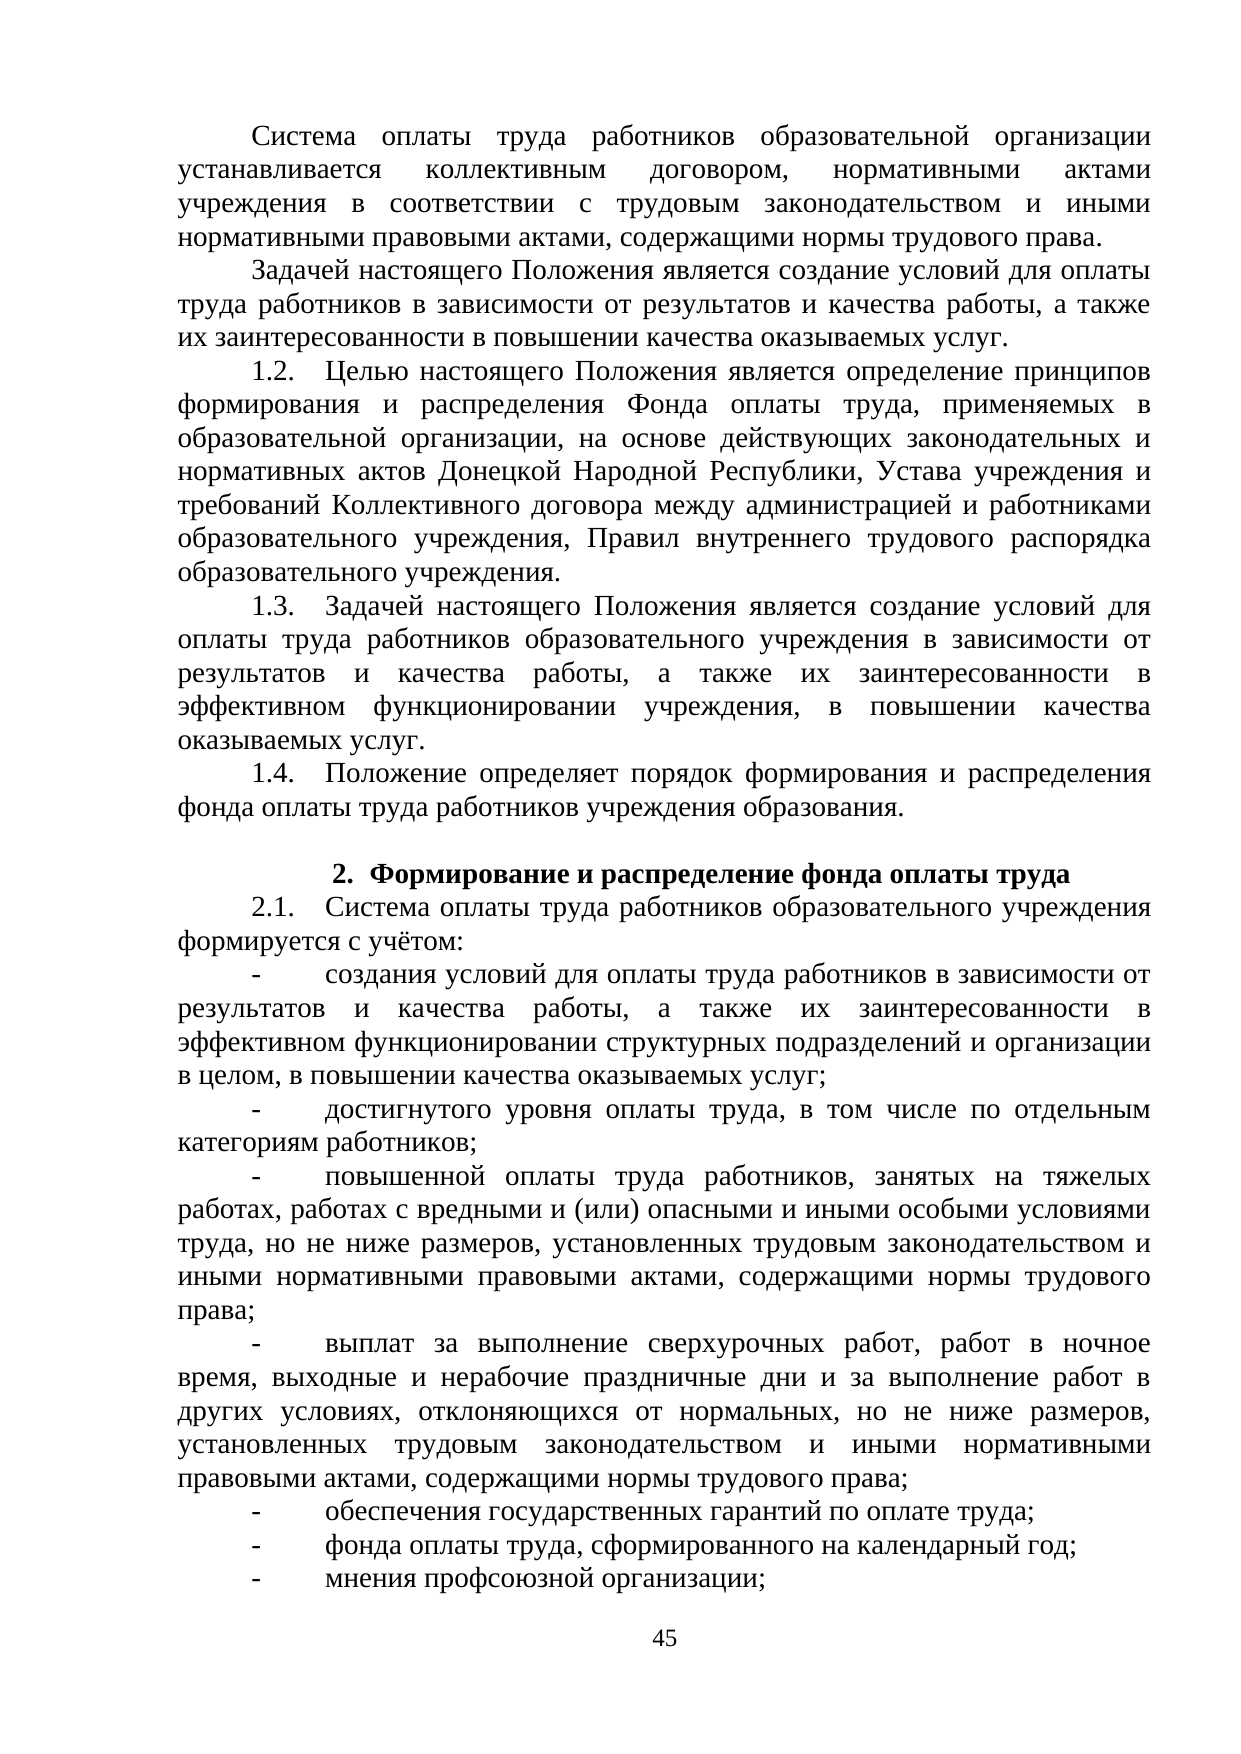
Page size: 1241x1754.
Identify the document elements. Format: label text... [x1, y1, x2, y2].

text - создания условий для оплаты труда работников в зависимости от результатов и качества работы, а также их заинтересованности в эффективном функционировании структурных подразделений и организации в целом, в повышении качества оказываемых услуг; [177, 957, 1152, 1091]
text - мнения профсоюзной организации; [177, 1560, 1152, 1594]
text - выплат за выполнение сверхурочных работ, работ в ночное время, выходные и нерабочие праздничные дни и за выполнение работ в других условиях, отклоняющихся от нормальных, но не ниже размеров, установленных трудовым законодательством и иными нормативными правовыми актами, содержащими нормы трудового права; [177, 1326, 1152, 1493]
text 1.3. Задачей настоящего Положения является создание условий для оплаты труда работников образовательного учреждения в зависимости от результатов и качества работы, а также их заинтересованности в эффективном функционировании учреждения, в повышении качества оказываемых услуг. [177, 588, 1152, 755]
text 1.4. Положение определяет порядок формирования и распределения фонда оплаты труда работников учреждения образования. [177, 755, 1152, 822]
text Система оплаты труда работников образовательной организации устанавливается коллективным договором, нормативными актами учреждения в соответствии с трудовым законодательством и иными нормативными правовыми актами, содержащими нормы трудового права. [177, 118, 1152, 252]
text - повышенной оплаты труда работников, занятых на тяжелых работах, работах с вредными и (или) опасными и иными особыми условиями труда, но не ниже размеров, установленных трудовым законодательством и иными нормативными правовыми актами, содержащими нормы трудового права; [177, 1158, 1152, 1326]
text - достигнутого уровня оплаты труда, в том числе по отдельным категориям работников; [177, 1091, 1152, 1158]
text - фонда оплаты труда, сформированного на календарный год; [177, 1527, 1152, 1560]
text Задачей настоящего Положения является создание условий для оплаты труда работников в зависимости от результатов и качества работы, а также их заинтересованности в повышении качества оказываемых услуг. [177, 252, 1152, 353]
text 1.2. Целью настоящего Положения является определение принципов формирования и распределения Фонда оплаты труда, применяемых в образовательной организации, на основе действующих законодательных и нормативных актов Донецкой Народной Республики, Устава учреждения и требований Коллективного договора между администрацией и работниками образовательного учреждения, Правил внутреннего трудового распорядка образовательного учреждения. [177, 353, 1152, 588]
text 2.1. Система оплаты труда работников образовательного учреждения формируется с учётом: [177, 889, 1152, 957]
list Формирование и распределение фонда оплаты труда [251, 856, 1152, 889]
text - обеспечения государственных гарантий по оплате труда; [177, 1493, 1152, 1527]
